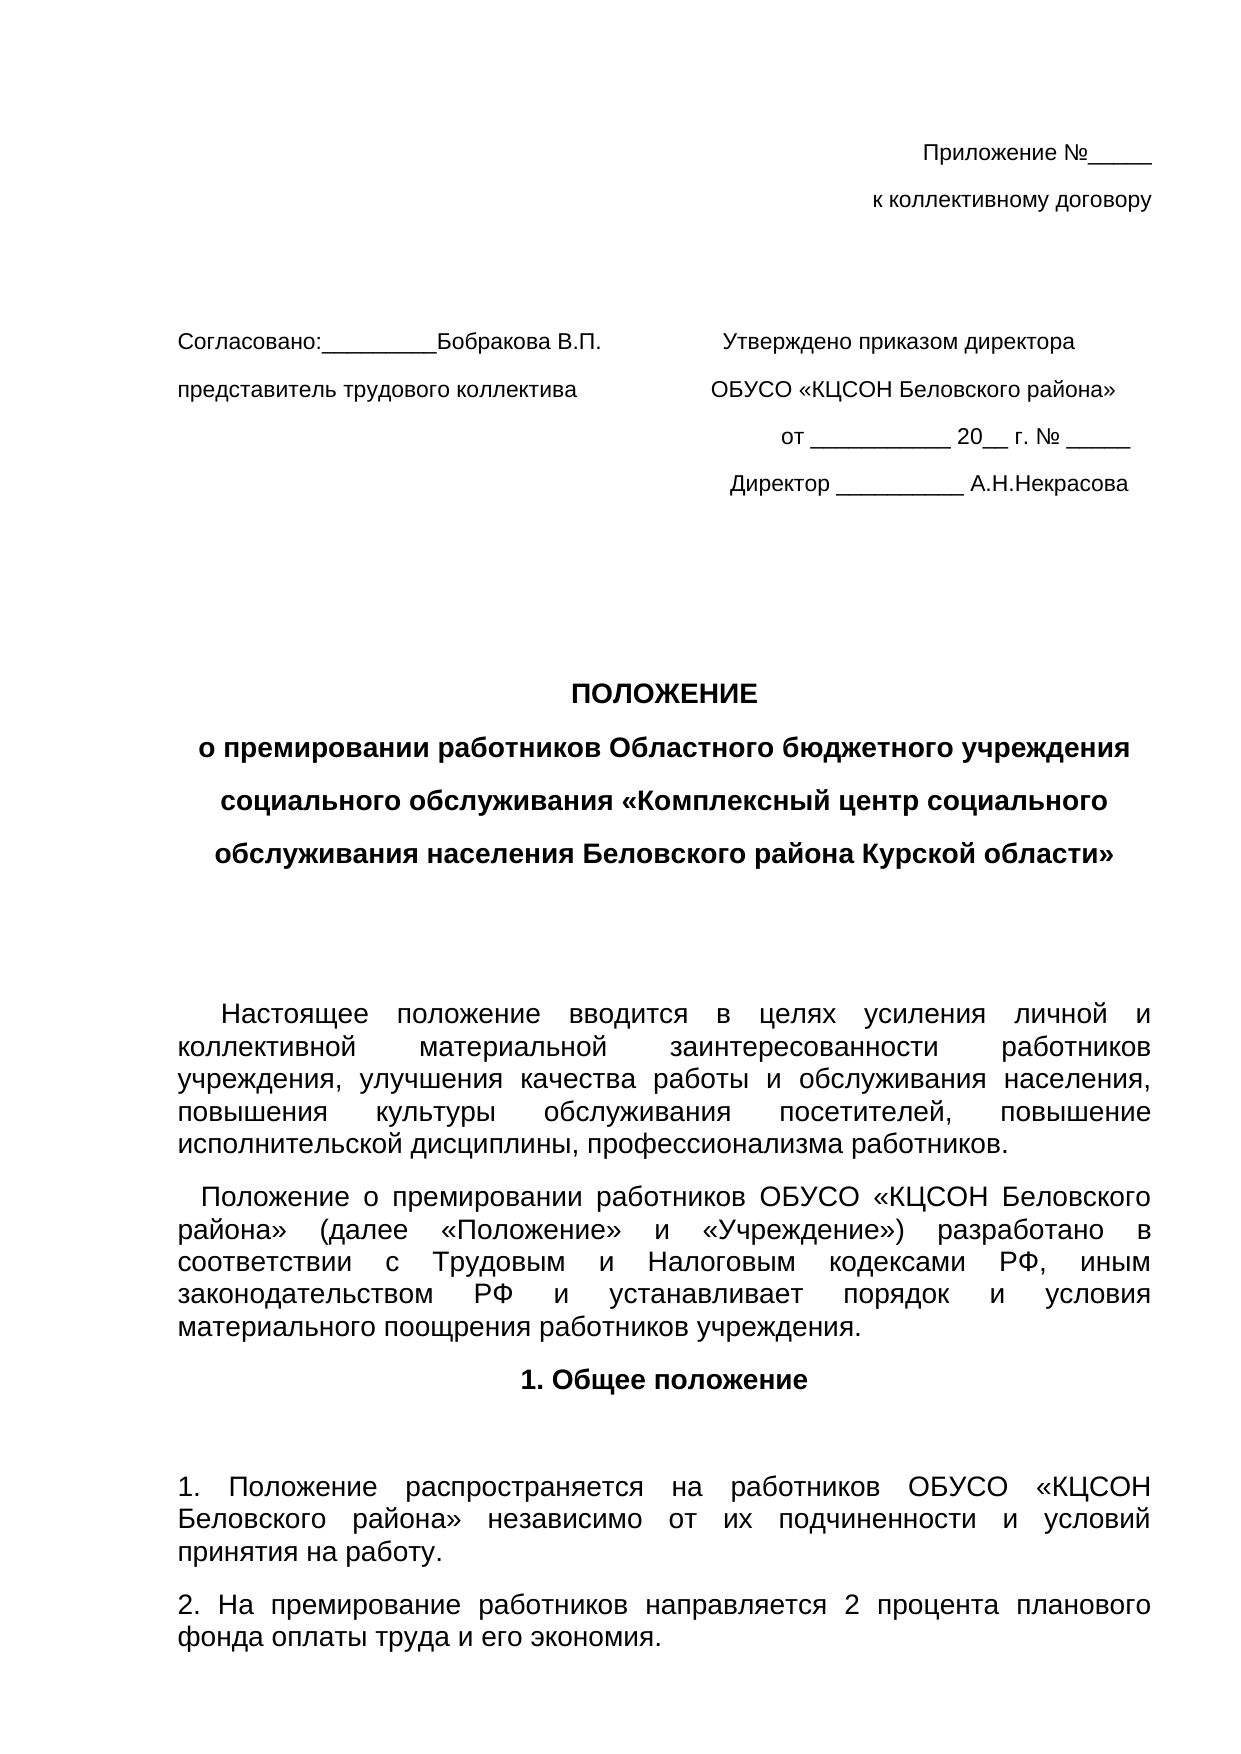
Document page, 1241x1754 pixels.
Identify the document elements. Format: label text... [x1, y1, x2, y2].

text социального обслуживания «Комплексный центр социального [177, 784, 1152, 816]
text Приложение №_____ [177, 139, 1152, 165]
text от ___________ 20__ г. № _____ [177, 423, 1152, 449]
text Положение о премировании работников ОБУСО «КЦСОН Беловского района» (далее «Положение» и «Учреждение») разработано в соответствии с Трудовым и Налоговым кодексами РФ, иным законодательством РФ и устанавливает порядок и условия материального поощрения работников учреждения. [177, 1180, 1152, 1342]
text обслуживания населения Беловского района Курской области» [177, 837, 1152, 870]
text 2. На премирование работников направляется 2 процента планового фонда оплаты труда и его экономия. [177, 1588, 1152, 1653]
text о премировании работников Областного бюджетного учреждения [177, 731, 1152, 763]
text Согласовано:_________Бобракова В.П. Утверждено приказом директора [177, 328, 1152, 354]
text ПОЛОЖЕНИЕ [177, 677, 1152, 710]
text Настоящее положение вводится в целях усиления личной и коллективной материальной заинтересованности работников учреждения, улучшения качества работы и обслуживания населения, повышения культуры обслуживания посетителей, повышение исполнительской дисциплины, профессионализма работников. [177, 997, 1152, 1159]
text Директор __________ А.Н.Некрасова [177, 470, 1152, 496]
text к коллективному договору [177, 186, 1152, 213]
text 1. Положение распространяется на работников ОБУСО «КЦСОН Беловского района» независимо от их подчиненности и условий принятия на работу. [177, 1470, 1152, 1567]
text представитель трудового коллектива ОБУСО «КЦСОН Беловского района» [177, 376, 1152, 402]
text 1. Общее положение [177, 1363, 1152, 1396]
